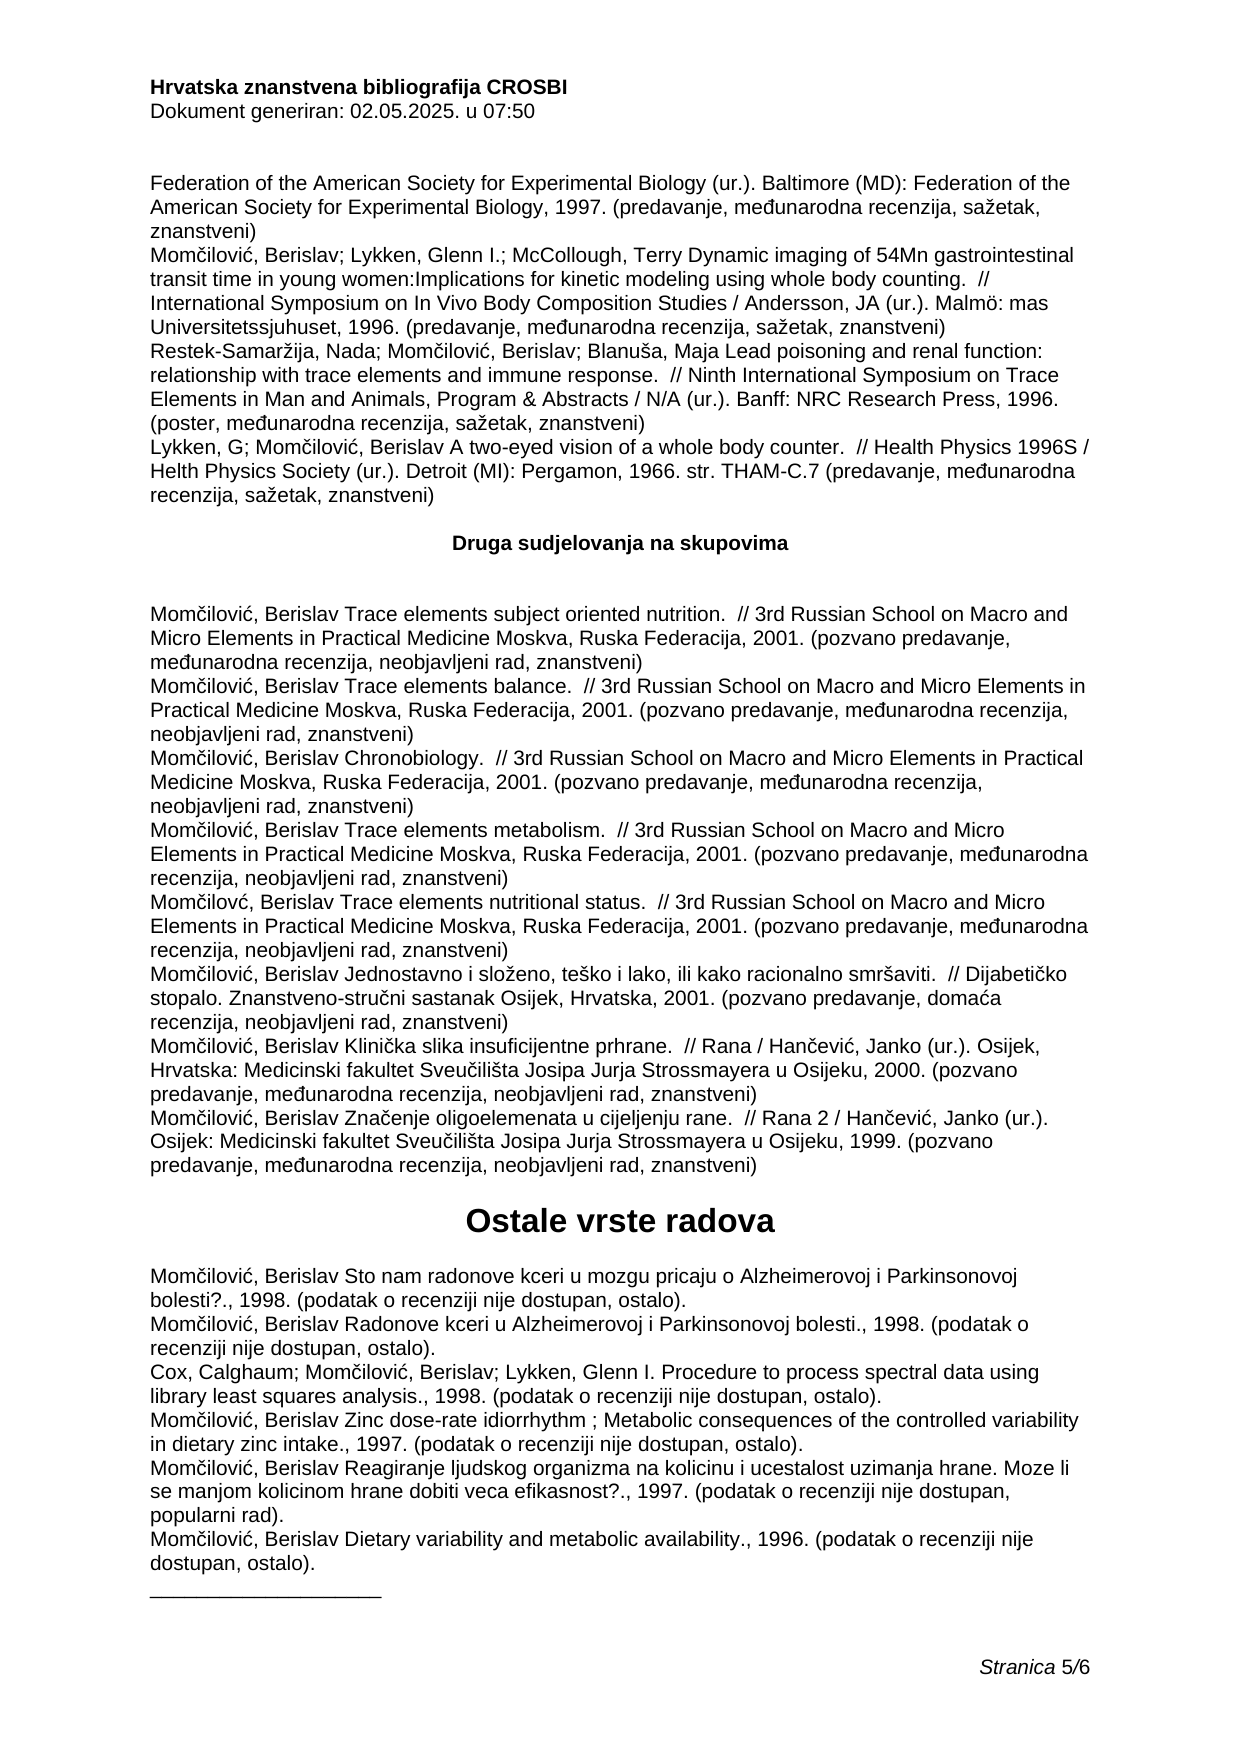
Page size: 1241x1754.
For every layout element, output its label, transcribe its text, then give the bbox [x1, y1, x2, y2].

text Momčilović, Berislav [150, 1105, 1090, 1177]
text Momčilović, Berislav [150, 1312, 1090, 1359]
text Momčilović, Berislav [150, 674, 1090, 746]
text Momčilović, Berislav [150, 1033, 1090, 1105]
text Momčilović, Berislav [150, 1407, 1090, 1455]
text Momčilović, Berislav; Lykken, Glenn I.; McCollough, Terry [150, 243, 1090, 339]
text Momčilović, Berislav [150, 1455, 1090, 1527]
text Momčilović, Berislav [150, 746, 1090, 818]
text Momčilovć, Berislav [150, 890, 1090, 962]
text Momčilović, Berislav [150, 602, 1090, 674]
text Restek-Samaržija, Nada; Momčilović, Berislav; Blanuša, Maja [150, 339, 1090, 434]
text Momčilović, Berislav [150, 818, 1090, 890]
text Momčilović, Berislav [150, 1527, 1090, 1575]
text Momčilović, Berislav [150, 962, 1090, 1033]
text Lykken, G; Momčilović, Berislav [150, 434, 1090, 506]
text Cox, Calghaum; Momčilović, Berislav; Lykken, Glenn I. [150, 1359, 1090, 1407]
subtitle Druga sudjelovanja na skupovima [150, 530, 1090, 554]
subtitle Ostale vrste radova [150, 1201, 1090, 1240]
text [150, 171, 1090, 243]
text Momčilović, Berislav [150, 1264, 1090, 1312]
text ____________________ [150, 1575, 1090, 1599]
